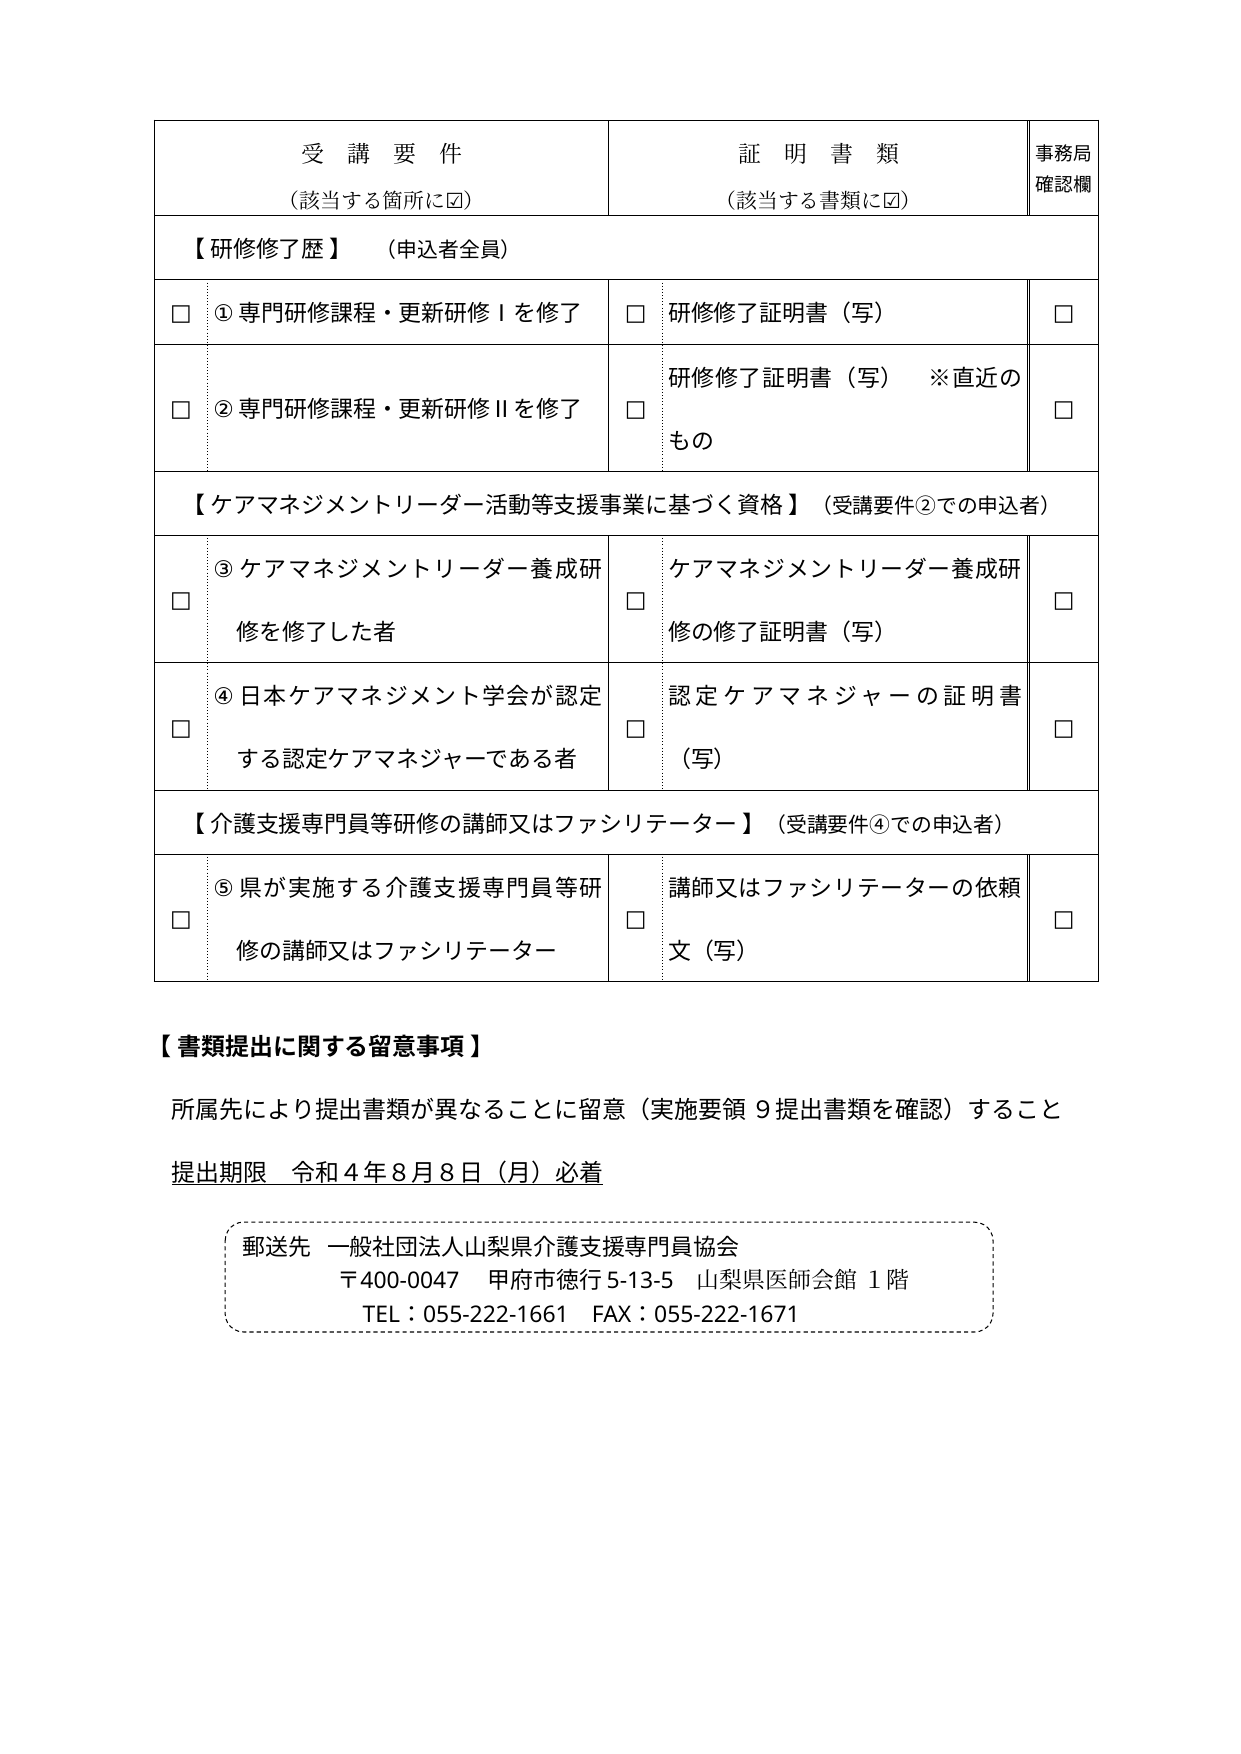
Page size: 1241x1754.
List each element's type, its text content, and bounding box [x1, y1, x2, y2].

table_cell □ [1030, 855, 1098, 981]
table_cell ①専門研修課程・更新研修Ⅰを修了 [207, 280, 608, 343]
table_cell 認定ケアマネジャーの証明書（写） [662, 663, 1027, 789]
table_cell ケアマネジメントリーダー養成研修の修了証明書（写） [662, 536, 1027, 662]
text 所属先により提出書類が異なることに留意（実施要領 ９提出書類を確認）すること [148, 1077, 1092, 1140]
table_cell □ [155, 536, 207, 662]
table_cell □ [155, 663, 207, 789]
table_cell ②専門研修課程・更新研修Ⅱを修了 [207, 345, 608, 471]
table_cell □ [1030, 536, 1098, 662]
table_cell □ [609, 855, 662, 981]
table_cell □ [155, 855, 207, 981]
table_header 受 講 要 件 （該当する箇所に☑） [155, 121, 608, 215]
table_cell 研修修了証明書（写） ※直近のもの [662, 345, 1027, 471]
table_cell ④日本ケアマネジメント学会が認定する認定ケアマネジャーである者 [207, 663, 608, 789]
table_cell 【 介護支援専門員等研修の講師又はファシリテーター 】（受講要件④での申込者） [155, 791, 1098, 854]
table_cell ③ケアマネジメントリーダー養成研修を修了した者 [207, 536, 608, 662]
table_cell 研修修了証明書（写） [662, 280, 1027, 343]
table_cell □ [609, 345, 662, 471]
table_cell □ [1030, 280, 1098, 343]
table_cell 【 研修修了歴 】 （申込者全員） [155, 216, 1098, 279]
table_cell □ [609, 280, 662, 343]
table_cell □ [609, 536, 662, 662]
table_cell 【 ケアマネジメントリーダー活動等支援事業に基づく資格 】（受講要件②での申込者） [155, 472, 1098, 535]
text 【 書類提出に関する留意事項 】 [148, 1014, 1092, 1077]
table_cell □ [1030, 345, 1098, 471]
table_cell ⑤県が実施する介護支援専門員等研修の講師又はファシリテーター [207, 855, 608, 981]
table_cell □ [609, 663, 662, 789]
table_header 事務局 確認欄 [1030, 121, 1098, 215]
table_cell 講師又はファシリテーターの依頼文（写） [662, 855, 1027, 981]
table_header 証 明 書 類 （該当する書類に☑） [609, 121, 1027, 215]
table_cell □ [1030, 663, 1098, 789]
table_cell □ [155, 345, 207, 471]
text 提出期限 令和４年８月８日（月）必着 [148, 1140, 1092, 1203]
table_cell □ [155, 280, 207, 343]
